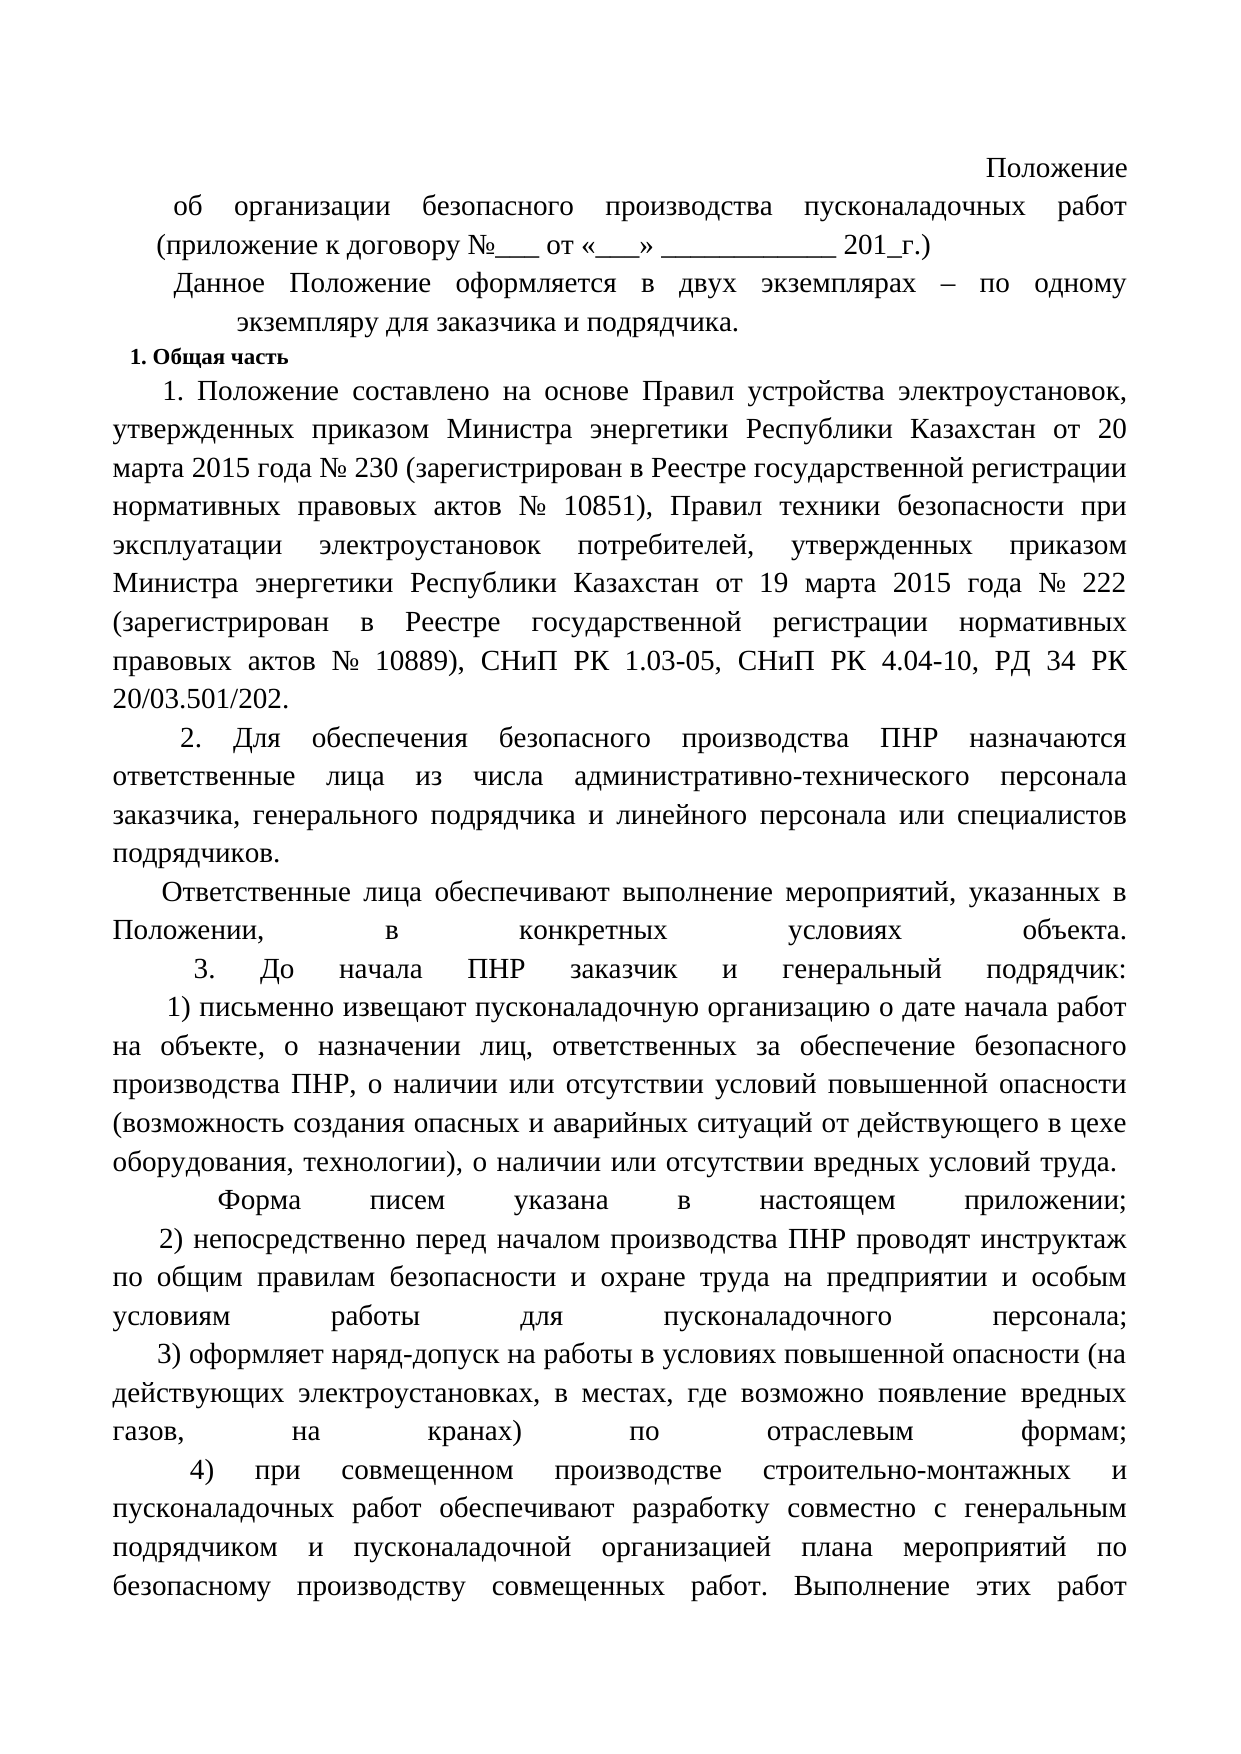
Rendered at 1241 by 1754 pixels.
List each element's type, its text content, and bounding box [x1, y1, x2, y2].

text 1. Общая часть [112, 343, 1128, 369]
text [112, 373, 1128, 1601]
text Данное Положение оформляется в двух экземплярах – по одному экземпляру для заказчика и подрядчика. [112, 266, 1128, 338]
text Положение об организации безопасного производства пусконаладочных работ (приложение к договору №___ от «___» ____________ 201_г.) [112, 150, 1128, 261]
